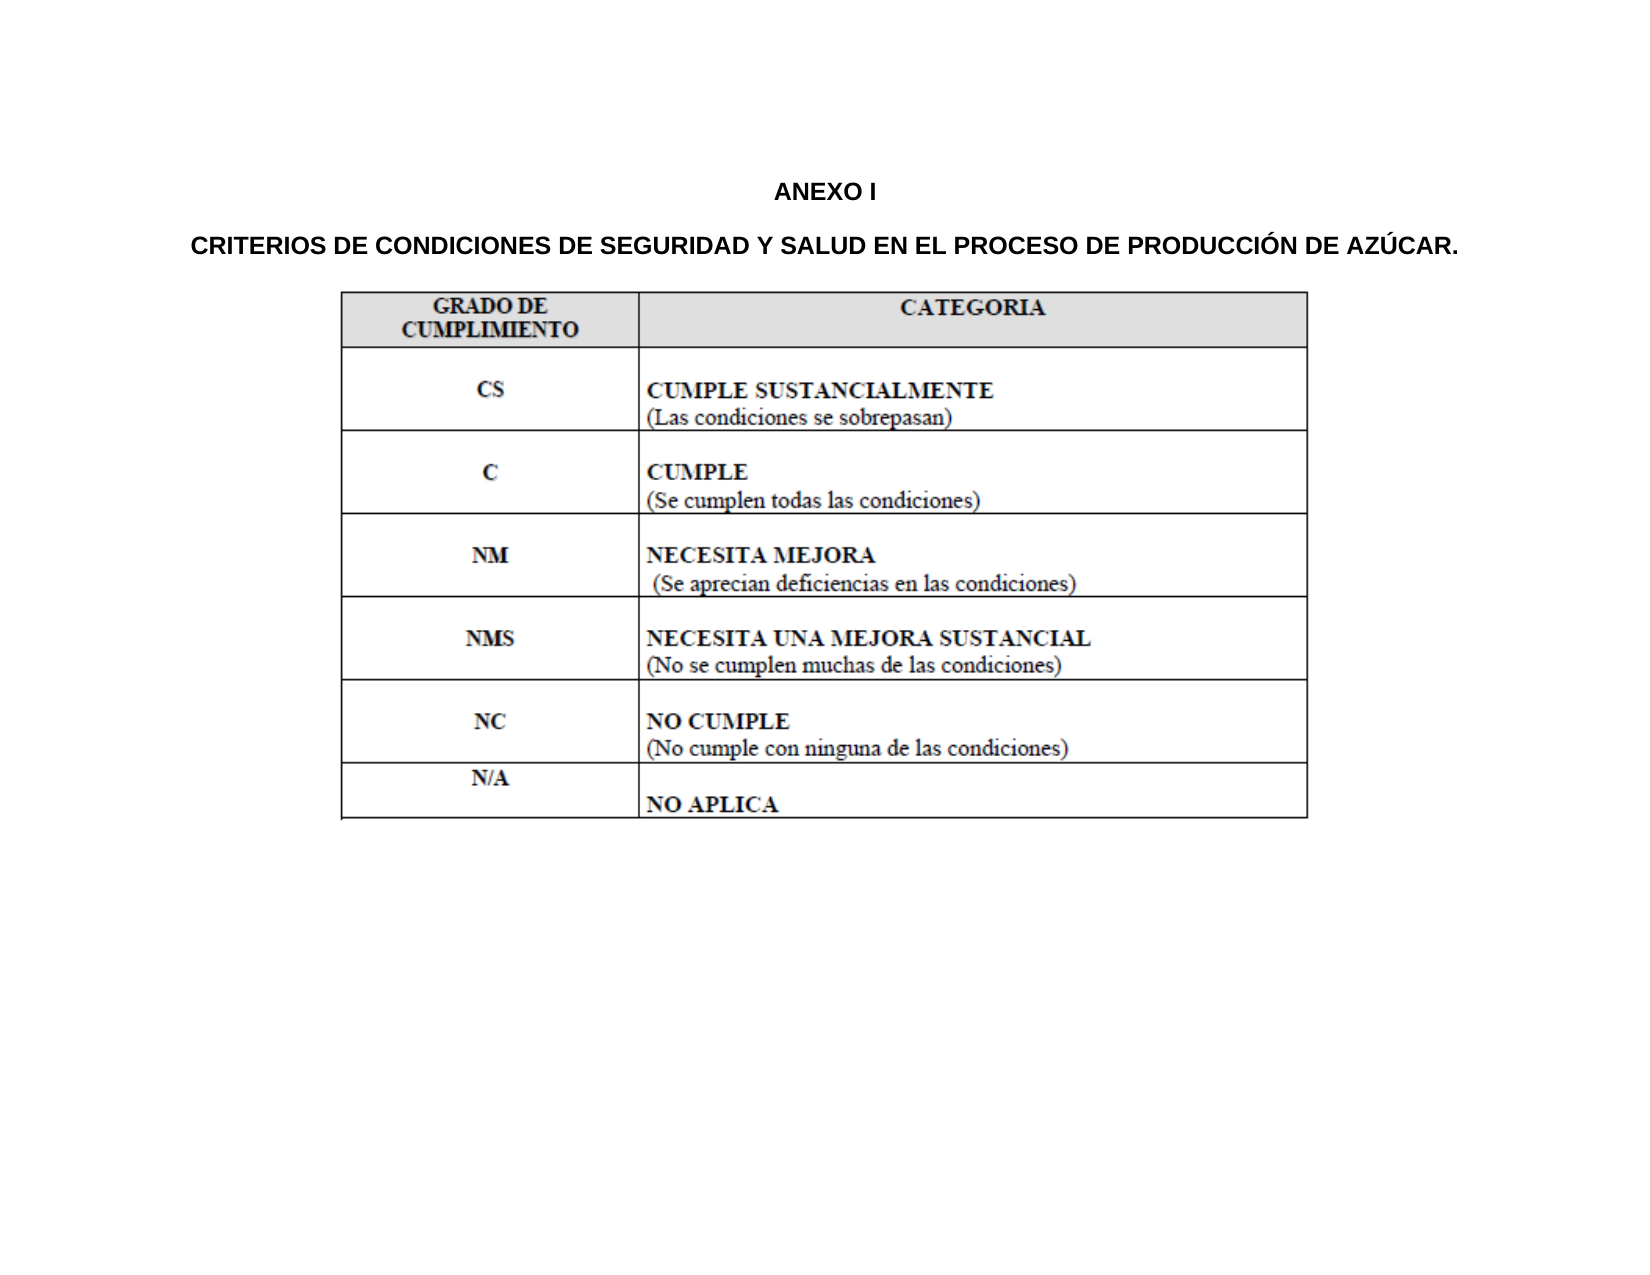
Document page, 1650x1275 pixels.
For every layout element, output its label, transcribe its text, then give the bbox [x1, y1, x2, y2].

text ANEXO I [148, 177, 1502, 206]
text CRITERIOS DE CONDICIONES DE SEGURIDAD Y SALUD EN EL PROCESO DE PRODUCCIÓN DE AZÚCAR. [148, 231, 1502, 260]
picture [338, 285, 1313, 825]
